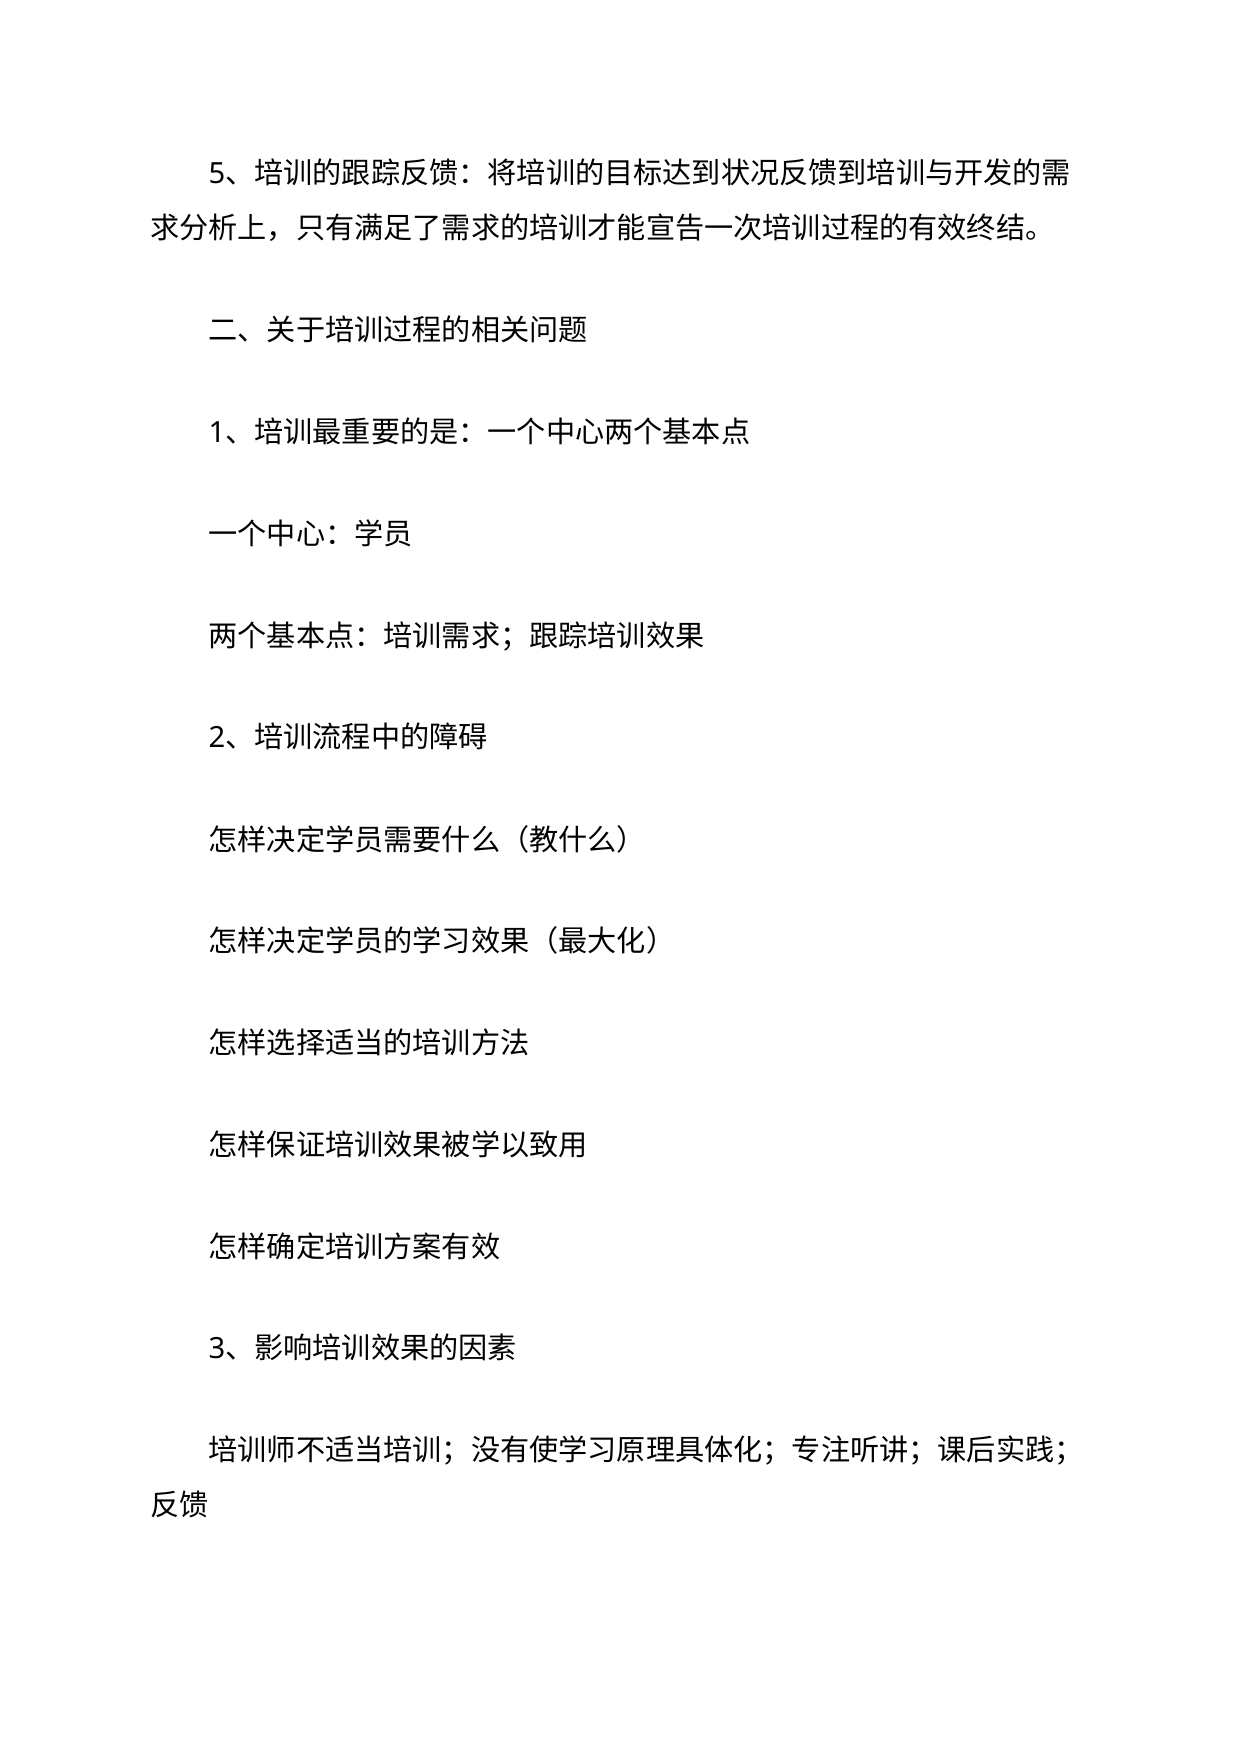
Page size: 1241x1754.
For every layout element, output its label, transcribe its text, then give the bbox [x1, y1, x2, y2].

text 1、培训最重要的是：一个中心两个基本点 [150, 408, 1090, 451]
text 二、关于培训过程的相关问题 [150, 307, 1090, 349]
text 怎样决定学员需要什么（教什么） [150, 816, 1090, 858]
text 两个基本点：培训需求；跟踪培训效果 [150, 612, 1090, 654]
text 培训师不适当培训；没有使学习原理具体化；专注听讲；课后实践；反馈 [150, 1427, 1090, 1524]
text 怎样选择适当的培训方法 [150, 1019, 1090, 1062]
text 5、培训的跟踪反馈：将培训的目标达到状况反馈到培训与开发的需求分析上，只有满足了需求的培训才能宣告一次培训过程的有效终结。 [150, 150, 1090, 247]
text 3、影响培训效果的因素 [150, 1325, 1090, 1367]
text 怎样确定培训方案有效 [150, 1223, 1090, 1265]
text 一个中心：学员 [150, 511, 1090, 553]
text 2、培训流程中的障碍 [150, 714, 1090, 756]
text 怎样决定学员的学习效果（最大化） [150, 918, 1090, 960]
text 怎样保证培训效果被学以致用 [150, 1121, 1090, 1164]
